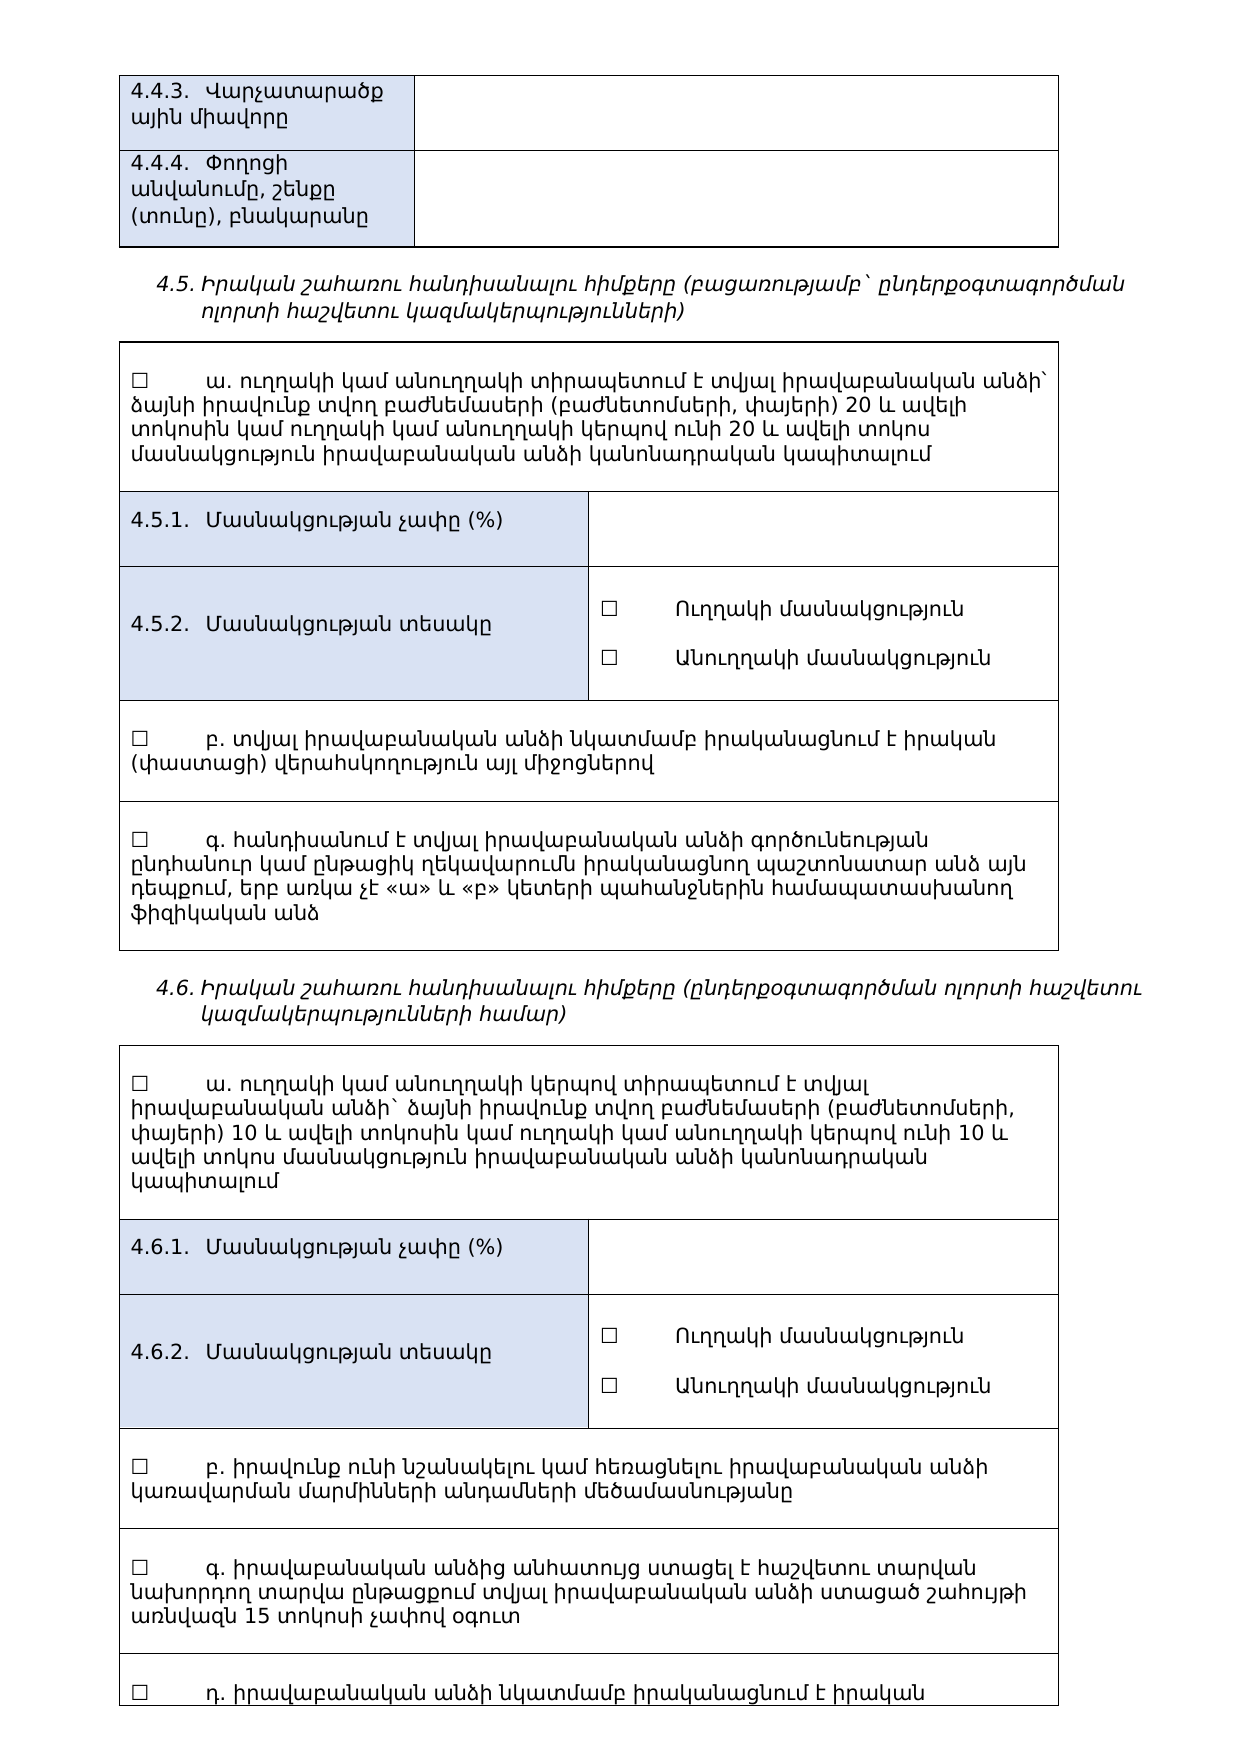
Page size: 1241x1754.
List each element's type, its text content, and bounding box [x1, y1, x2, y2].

table_cell [589, 1220, 1058, 1294]
table_header ☐ ա․ ուղղակի կամ անուղղակի տիրապետում է տվյալ իրավաբանական անձի՝ ձայնի իրավունք տվող բաժնեմասերի (բաժնետոմսերի, փայերի) 20 և ավելի տոկոսին կամ ուղղակի կամ անուղղակի կերպով ունի 20 և ավելի տոկոս մասնակցություն իրավաբանական անձի կանոնադրական կապիտալում [120, 343, 1058, 491]
table_cell ☐ Ուղղակի մասնակցություն ☐ Անուղղակի մասնակցություն [589, 567, 1058, 700]
table_cell Վարչատարածքային միավորը [120, 76, 414, 150]
table_header ☐ ա․ ուղղակի կամ անուղղակի կերպով տիրապետում է տվյալ իրավաբանական անձի` ձայնի իրավունք տվող բաժնեմասերի (բաժնետոմսերի, փայերի) 10 և ավելի տոկոսին կամ ուղղակի կամ անուղղակի կերպով ունի 10 և ավելի տոկոս մասնակցություն իրավաբանական անձի կանոնադրական կապիտալում [120, 1046, 1058, 1218]
table_cell [589, 492, 1058, 566]
table_cell [415, 151, 1058, 246]
list Իրական շահառու հանդիսանալու հիմքերը (բացառությամբ` ընդերքօգտագործման ոլորտի հաշվետու կազմակերպությունների) [156, 272, 1171, 323]
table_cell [120, 1654, 1058, 1705]
table_cell Մասնակցության չափը (%) [120, 492, 588, 566]
table_cell Մասնակցության տեսակը [120, 567, 588, 700]
table_cell [415, 76, 1058, 150]
list Իրական շահառու հանդիսանալու հիմքերը (ընդերքօգտագործման ոլորտի հաշվետու կազմակերպությունների համար) [156, 976, 1171, 1026]
table_cell ☐ բ․ իրավունք ունի նշանակելու կամ հեռացնելու իրավաբանական անձի կառավարման մարմինների անդամների մեծամասնությանը [120, 1429, 1058, 1528]
table_cell ☐ բ․ տվյալ իրավաբանական անձի նկատմամբ իրականացնում է իրական (փաստացի) վերահսկողություն այլ միջոցներով [120, 701, 1058, 801]
table_cell Մասնակցության տեսակը [120, 1295, 588, 1427]
table_cell ☐ Ուղղակի մասնակցություն ☐ Անուղղակի մասնակցություն [589, 1295, 1058, 1427]
table_cell Մասնակցության չափը (%) [120, 1220, 588, 1294]
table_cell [120, 151, 414, 246]
table_cell ☐ գ․ իրավաբանական անձից անհատույց ստացել է հաշվետու տարվան նախորդող տարվա ընթացքում տվյալ իրավաբանական անձի ստացած շահույթի առնվազն 15 տոկոսի չափով օգուտ [120, 1529, 1058, 1653]
table_cell ☐ գ․ հանդիսանում է տվյալ իրավաբանական անձի գործունեության ընդհանուր կամ ընթացիկ ղեկավարումն իրականացնող պաշտոնատար անձ այն դեպքում, երբ առկա չէ «ա» և «բ» կետերի պահանջներին համապատասխանող ֆիզիկական անձ [120, 802, 1058, 950]
